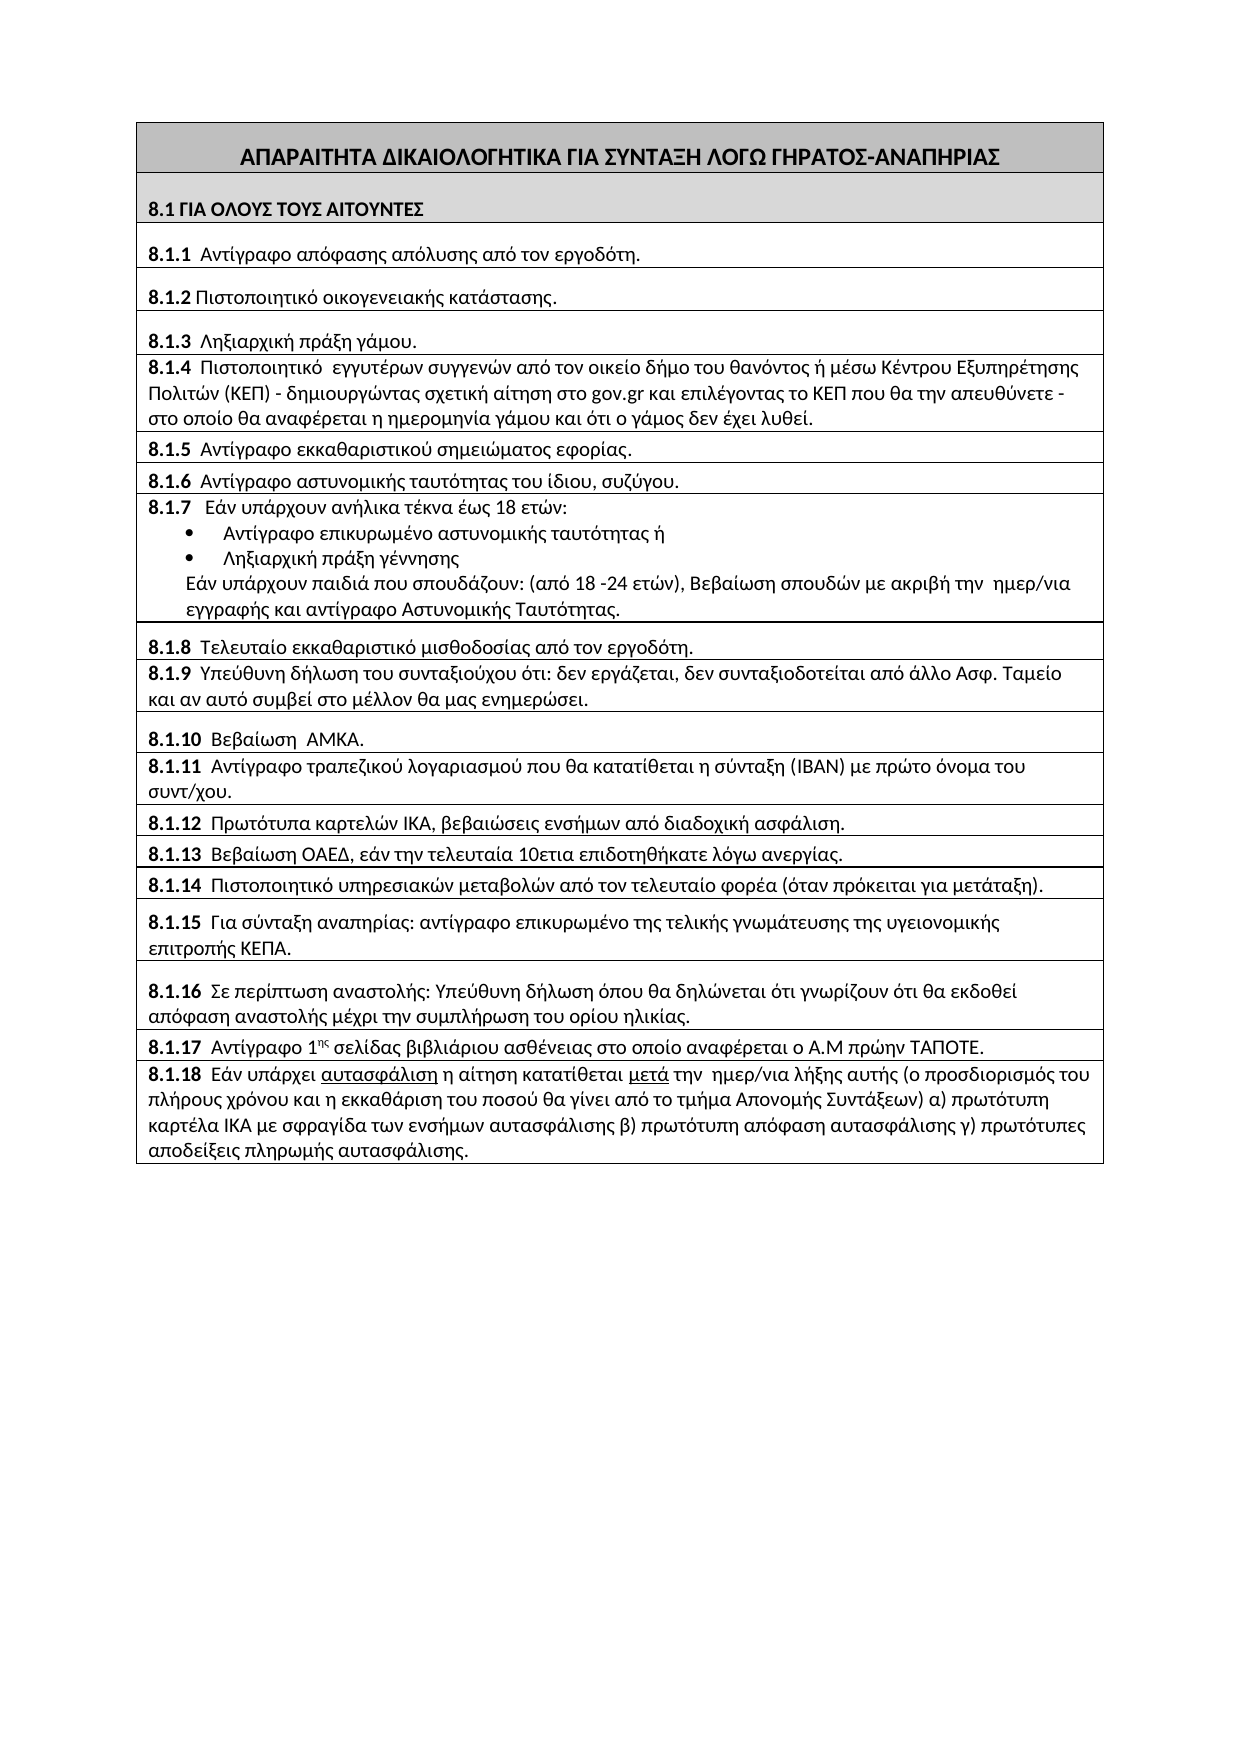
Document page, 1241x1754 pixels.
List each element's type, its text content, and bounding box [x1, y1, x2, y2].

table_cell 8.1.17 Αντίγραφο 1ης σελίδας βιβλιάριου ασθένειας στο οποίο αναφέρεται ο Α.Μ πρώην ΤΑΠΟΤΕ. [137, 1030, 1103, 1060]
table_cell 8.1.11 Αντίγραφο τραπεζικού λογαριασμού που θα κατατίθεται η σύνταξη (IBAN) με πρώτο όνομα του συντ/χου. [137, 753, 1103, 804]
table_cell 8.1.16 Σε περίπτωση αναστολής: Υπεύθυνη δήλωση όπου θα δηλώνεται ότι γνωρίζουν ότι θα εκδοθεί απόφαση αναστολής μέχρι την συμπλήρωση του ορίου ηλικίας. [137, 961, 1103, 1029]
table_cell 8.1.6 Αντίγραφο αστυνομικής ταυτότητας του ίδιου, συζύγου. [137, 463, 1103, 493]
table_cell 8.1.2 Πιστοποιητικό οικογενειακής κατάστασης. [137, 268, 1103, 310]
table_cell 8.1.14 Πιστοποιητικό υπηρεσιακών μεταβολών από τον τελευταίο φορέα (όταν πρόκειται για μετάταξη). [137, 868, 1103, 898]
table_cell 8.1.10 Βεβαίωση ΑΜΚΑ. [137, 712, 1103, 752]
table_cell 8.1.18 Εάν υπάρχει αυτασφάλιση η αίτηση κατατίθεται μετά την ημερ/νια λήξης αυτής (ο προσδιορισμός του πλήρoυς χρόνου και η εκκαθάριση του ποσού θα γίνει από το τμήμα Απονομής Συντάξεων) α) πρωτότυπη καρτέλα ΙΚΑ με σφραγίδα των ενσήμων αυτασφάλισης β) πρωτότυπη απόφαση αυτασφάλισης γ) πρωτότυπες αποδείξεις πληρωμής αυτασφάλισης. [137, 1061, 1103, 1163]
table_cell 8.1.9 Υπεύθυνη δήλωση του συνταξιούχου ότι: δεν εργάζεται, δεν συνταξιοδοτείται από άλλο Ασφ. Ταμείο και αν αυτό συμβεί στο μέλλον θα μας ενημερώσει. [137, 660, 1103, 711]
table_cell 8.1.15 Για σύνταξη αναπηρίας: αντίγραφο επικυρωμένο της τελικής γνωμάτευσης της υγειονομικής επιτροπής ΚΕΠΑ. [137, 899, 1103, 960]
table_cell 8.1.4 Πιστοποιητικό εγγυτέρων συγγενών από τον οικείο δήμο του θανόντος ή μέσω Κέντρου Εξυπηρέτησης Πολιτών (ΚΕΠ) - δημιουργώντας σχετική αίτηση στο gov.gr και επιλέγοντας το ΚΕΠ που θα την απευθύνετε - στο οποίο θα αναφέρεται η ημερομηνία γάμου και ότι ο γάμος δεν έχει λυθεί. [137, 355, 1103, 431]
table_cell 8.1.12 Πρωτότυπα καρτελών ΙΚΑ, βεβαιώσεις ενσήμων από διαδοχική ασφάλιση. [137, 805, 1103, 835]
table_cell 8.1 ΓΙΑ ΟΛΟΥΣ ΤΟΥΣ ΑΙΤΟΥΝΤΕΣ [137, 173, 1103, 222]
table_header ΑΠΑΡΑΙΤΗΤΑ ΔΙΚΑΙΟΛΟΓΗΤΙΚΑ ΓΙΑ ΣΥΝΤΑΞΗ ΛΟΓΩ ΓΗΡΑΤΟΣ-ΑΝΑΠΗΡΙΑΣ [137, 123, 1103, 172]
table_cell 8.1.13 Βεβαίωση ΟΑΕΔ, εάν την τελευταία 10ετια επιδοτηθήκατε λόγω ανεργίας. [137, 836, 1103, 866]
table_cell 8.1.7 Εάν υπάρχουν ανήλικα τέκνα έως 18 ετών: Αντίγραφο επικυρωμένο αστυνομικής ταυτότητας ή Ληξιαρχική πράξη γέννησης Εάν υπάρχουν παιδιά που σπουδάζουν: (από 18 -24 ετών), Βεβαίωση σπουδών με ακριβή την ημερ/νια εγγραφής και αντίγραφο Αστυνομικής Ταυτότητας. [137, 494, 1103, 621]
table_cell 8.1.1 Αντίγραφο απόφασης απόλυσης από τον εργοδότη. [137, 223, 1103, 267]
table_cell 8.1.3 Ληξιαρχική πράξη γάμου. [137, 311, 1103, 353]
table_cell 8.1.8 Τελευταίο εκκαθαριστικό μισθοδοσίας από τον εργοδότη. [137, 623, 1103, 659]
table_cell 8.1.5 Αντίγραφο εκκαθαριστικού σημειώματος εφορίας. [137, 432, 1103, 462]
